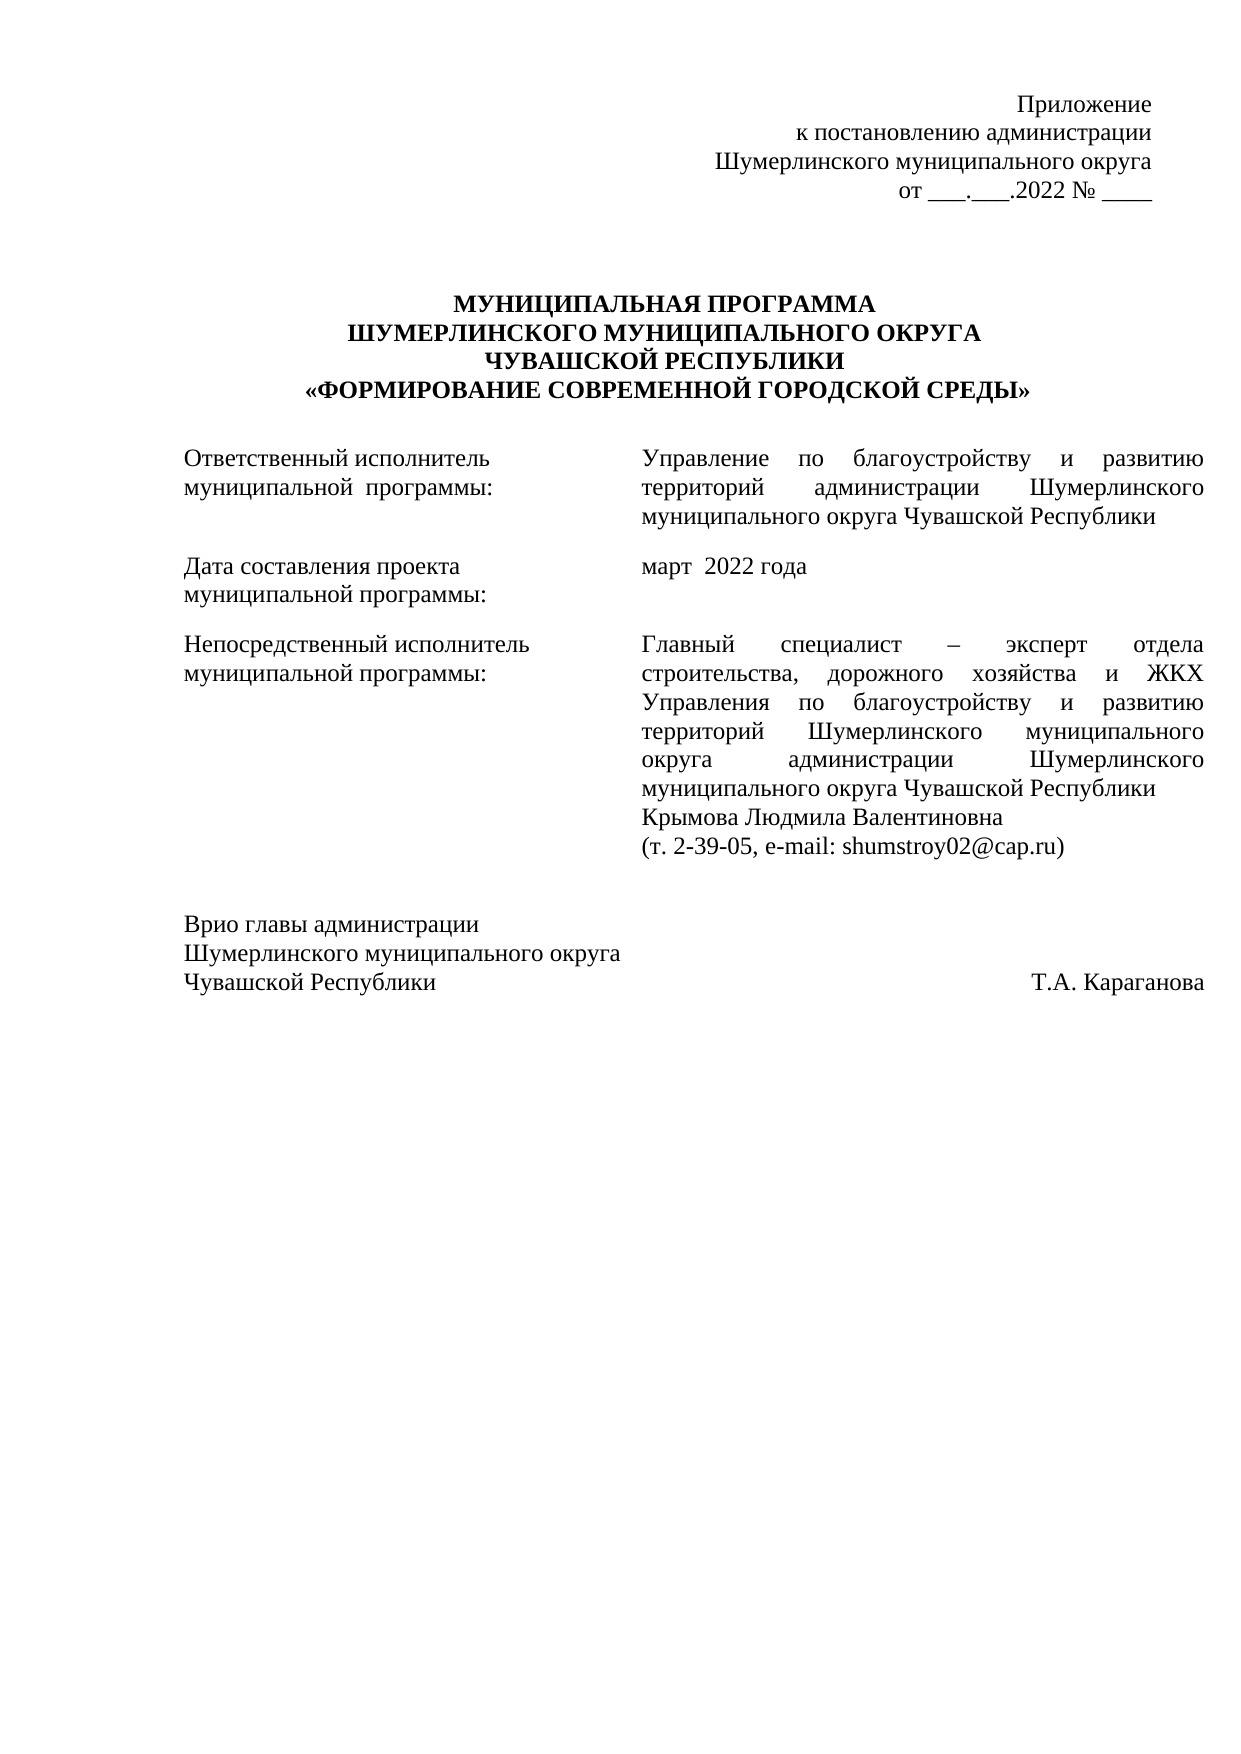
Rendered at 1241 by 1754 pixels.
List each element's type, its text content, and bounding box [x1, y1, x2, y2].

title ЧУВАШСКОЙ РЕСПУБЛИКИ [177, 346, 1152, 375]
table_cell Врио главы администрации Шумерлинского муниципального округа Чувашской Республики [177, 870, 635, 1006]
table_cell Дата составления проекта муниципальной программы: [177, 540, 635, 619]
table_cell март 2022 года [635, 540, 1211, 619]
table_header Управление по благоустройству и развитию территорий администрации Шумерлинского муниципального округа Чувашской Республики [635, 433, 1211, 540]
title ШУМЕРЛИНСКОГО МУНИЦИПАЛЬНОГО ОКРУГА [177, 318, 1152, 346]
table_header Ответственный исполнитель муниципальной программы: [177, 433, 635, 540]
text к постановлению администрации [177, 117, 1152, 146]
text Шумерлинского муниципального округа [177, 146, 1152, 175]
title «ФОРМИРОВАНИЕ СОВРЕМЕННОЙ ГОРОДСКОЙ СРЕДЫ» [177, 375, 1152, 404]
table_cell Главный специалист – эксперт отдела строительства, дорожного хозяйства и ЖКХ Управления по благоустройству и развитию территорий Шумерлинского муниципального округа администрации Шумерлинского муниципального округа Чувашской Республики Крымова Людмила Валентиновна (т. 2-39-05, e-mail: shumstroy02@cap.ru) [635, 619, 1211, 870]
text Приложение [177, 89, 1152, 117]
table_cell Т.А. Караганова [635, 870, 1211, 1006]
table_cell Непосредственный исполнитель муниципальной программы: [177, 619, 635, 870]
text от ___.___.2022 № ____ [177, 175, 1152, 204]
title МУНИЦИПАЛЬНАЯ ПРОГРАММА [177, 289, 1152, 318]
